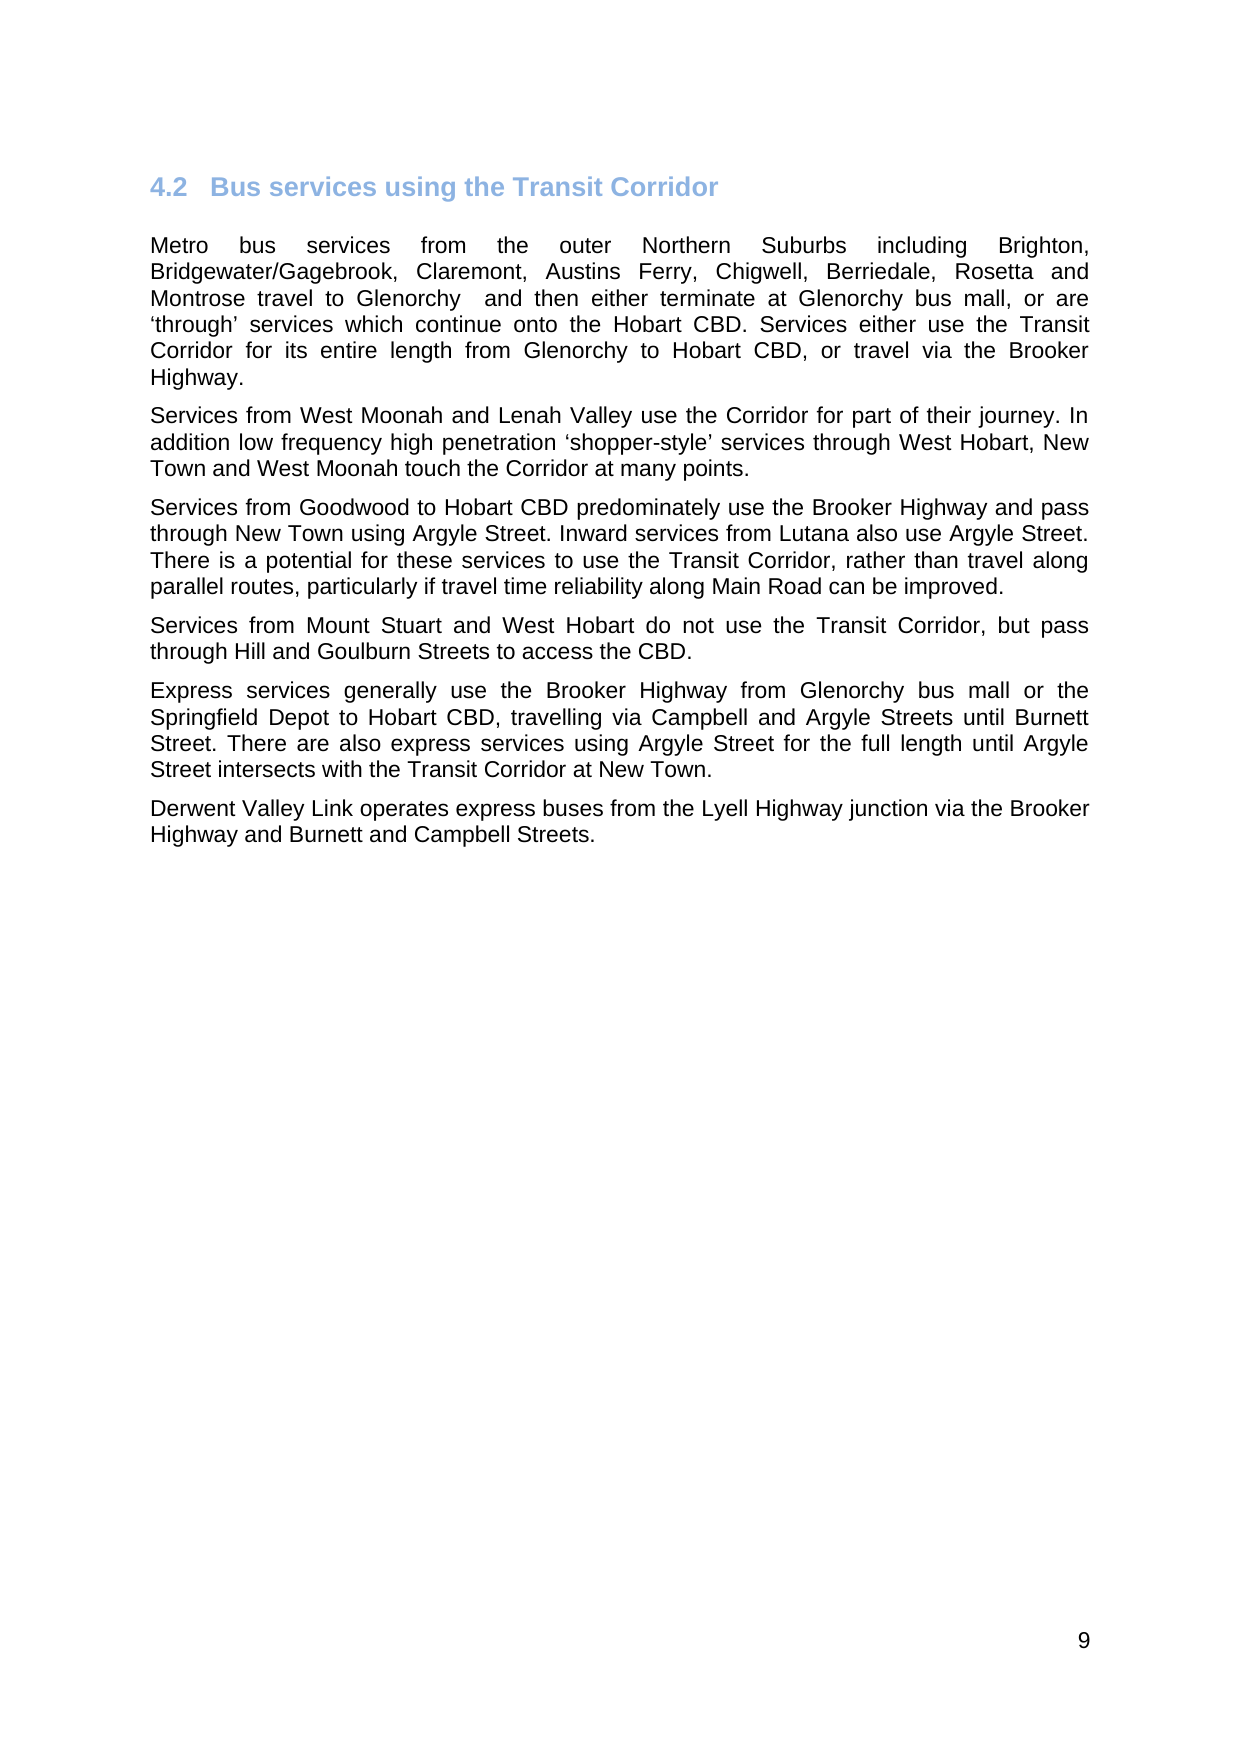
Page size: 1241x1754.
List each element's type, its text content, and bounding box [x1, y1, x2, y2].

subtitle Bus services using the Transit Corridor [150, 171, 1090, 202]
text Express services generally use the Brooker Highway from Glenorchy bus mall or the Springfield Depot to Hobart CBD, travelling via Campbell and Argyle Streets until Burnett Street. There are also express services using Argyle Street for the full length until Argyle Street intersects with the Transit Corridor at New Town. [150, 677, 1090, 782]
text Services from West Moonah and Lenah Valley use the Corridor for part of their journey. In addition low frequency high penetration ‘shopper-style’ services through West Hobart, New Town and West Moonah touch the Corridor at many points. [150, 402, 1090, 481]
text Derwent Valley Link operates express buses from the Lyell Highway junction via the Brooker Highway and Burnett and Campbell Streets. [150, 795, 1090, 848]
text Services from Mount Stuart and West Hobart do not use the Transit Corridor, but pass through Hill and Goulburn Streets to access the CBD. [150, 612, 1090, 664]
text Metro bus services from the outer Northern Suburbs including Brighton, Bridgewater/Gagebrook, Claremont, Austins Ferry, Chigwell, Berriedale, Rosetta and Montrose travel to Glenorchy and then either terminate at Glenorchy bus mall, or are ‘through’ services which continue onto the Hobart CBD. Services either use the Transit Corridor for its entire length from Glenorchy to Hobart CBD, or travel via the Brooker Highway. [150, 232, 1090, 390]
text Services from Goodwood to Hobart CBD predominately use the Brooker Highway and pass through New Town using Argyle Street. Inward services from Lutana also use Argyle Street. There is a potential for these services to use the Transit Corridor, rather than travel along parallel routes, particularly if travel time reliability along Main Road can be improved. [150, 494, 1090, 599]
